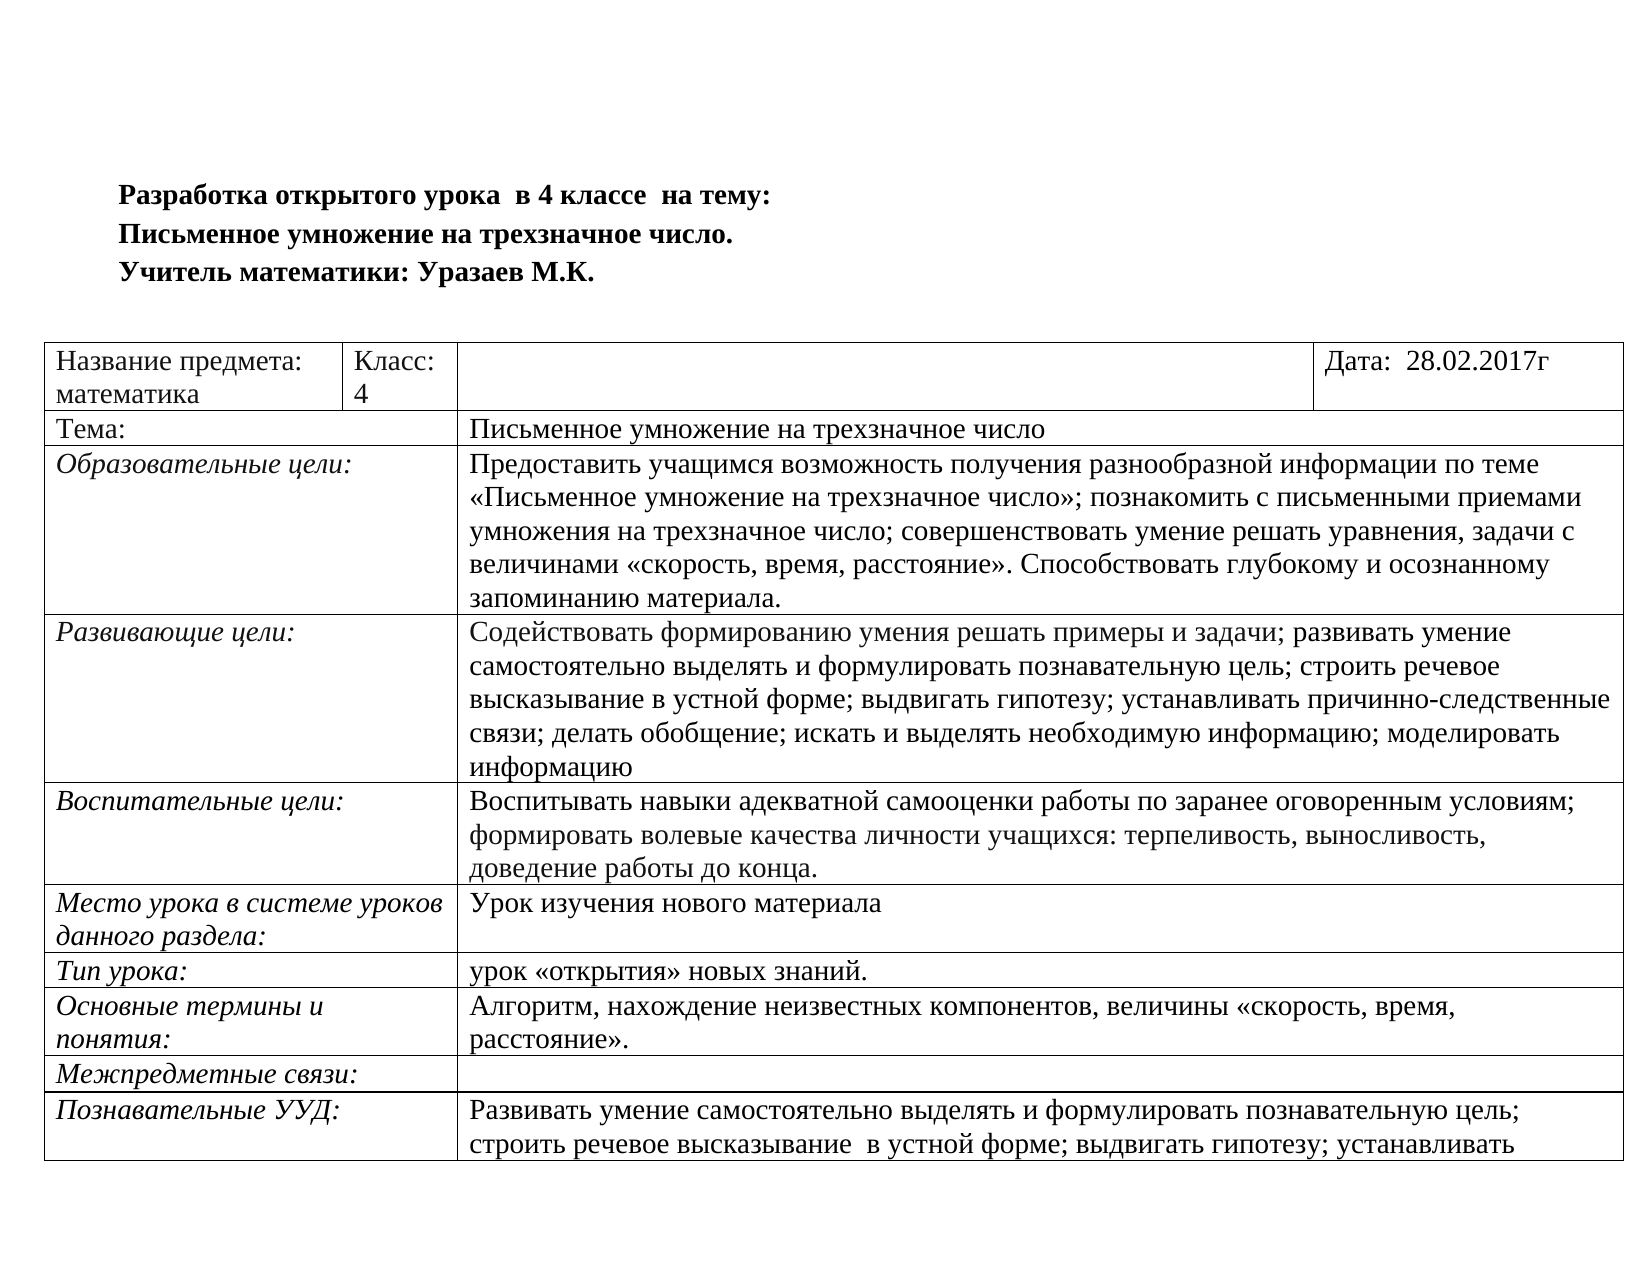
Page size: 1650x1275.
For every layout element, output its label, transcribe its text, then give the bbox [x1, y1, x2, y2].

table_header Дата: 28.02.2017г [1314, 343, 1623, 410]
text Письменное умножение на трехзначное число. [118, 216, 1532, 249]
table_cell Предоставить учащимся возможность получения разнообразной информации по теме «Письменное умножение на трехзначное число»; познакомить с письменными приемами умножения на трехзначное число; совершенствовать умение решать уравнения, задачи с величинами «скорость, время, расстояние». Способствовать глубокому и осознанному запоминанию материала. [458, 446, 1623, 613]
table_cell Развивающие цели: [45, 615, 457, 782]
table_cell Межпредметные связи: [45, 1056, 457, 1091]
text Учитель математики: Уразаев М.К. [118, 254, 1532, 288]
table_cell Воспитательные цели: [45, 783, 457, 884]
table_cell урок «открытия» новых знаний. [458, 953, 1623, 987]
table_cell Воспитывать навыки адекватной самооценки работы по заранее оговоренным условиям; формировать волевые качества личности учащихся: терпеливость, выносливость, доведение работы до конца. [458, 783, 1623, 884]
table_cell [458, 1093, 1623, 1159]
text Разработка открытого урока в 4 классе на тему: [118, 177, 1532, 211]
table_cell Содействовать формированию умения решать примеры и задачи; развивать умение самостоятельно выделять и формулировать познавательную цель; строить речевое высказывание в устной форме; выдвигать гипотезу; устанавливать причинно-следственные связи; делать обобщение; искать и выделять необходимую информацию; моделировать информацию [458, 615, 1623, 782]
table_header Класс: 4 [343, 343, 457, 410]
table_header Название предмета: математика [45, 343, 342, 410]
table_cell Тип урока: [45, 953, 457, 987]
table_cell Основные термины и понятия: [45, 988, 457, 1055]
table_cell Место урока в системе уроков данного раздела: [45, 885, 457, 952]
table_cell Образовательные цели: [45, 446, 457, 613]
table_cell [458, 1056, 1623, 1091]
table_cell Письменное умножение на трехзначное число [458, 411, 1623, 445]
table_header [458, 343, 1313, 410]
table_cell Алгоритм, нахождение неизвестных компонентов, величины «скорость, время, расстояние». [458, 988, 1623, 1055]
table_cell Познавательные УУД: [45, 1093, 457, 1159]
table_cell Тема: [45, 411, 457, 445]
table_cell Урок изучения нового материала [458, 885, 1623, 952]
